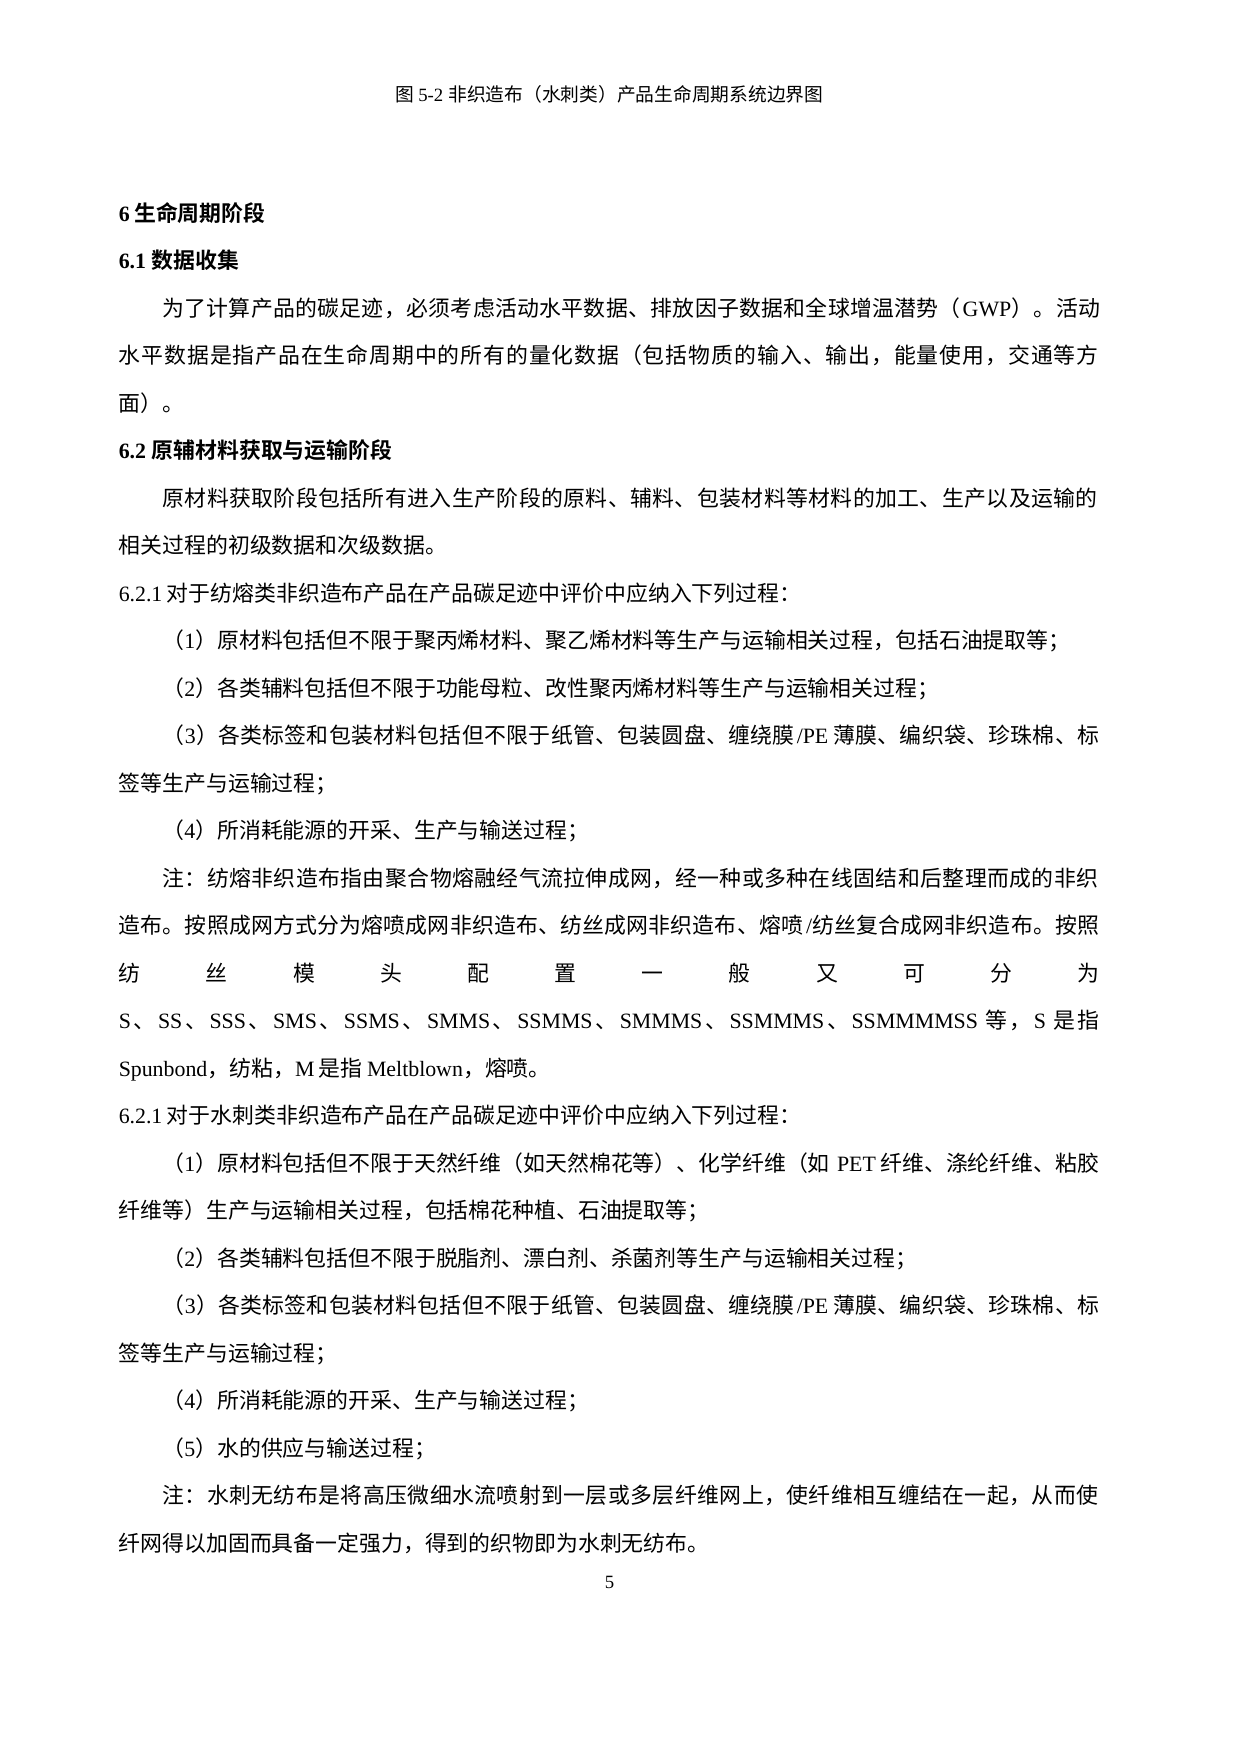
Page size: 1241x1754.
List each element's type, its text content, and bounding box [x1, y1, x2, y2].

text （5）水的供应与输送过程； [118, 1431, 1100, 1462]
text （2）各类辅料包括但不限于脱脂剂、漂白剂、杀菌剂等生产与运输相关过程； [118, 1241, 1100, 1272]
text （1）原材料包括但不限于聚丙烯材料、聚乙烯材料等生产与运输相关过程，包括石油提取等； [118, 623, 1100, 655]
subtitle 6.2 原辅材料获取与运输阶段 [118, 433, 1100, 465]
text （1）原材料包括但不限于天然纤维（如天然棉花等）、化学纤维（如PET纤维、涤纶纤维、粘胶纤维等）生产与运输相关过程，包括棉花种植、石油提取等； [118, 1146, 1100, 1225]
subtitle 6.1 数据收集 [118, 243, 1100, 275]
subtitle 6生命周期阶段 [118, 196, 1100, 227]
text 注：水刺无纺布是将高压微细水流喷射到一层或多层纤维网上，使纤维相互缠结在一起，从而使纤网得以加固而具备一定强力，得到的织物即为水刺无纺布。 [118, 1478, 1100, 1557]
subtitle 6.2.1对于纺熔类非织造布产品在产品碳足迹中评价中应纳入下列过程： [118, 576, 1100, 607]
text （4）所消耗能源的开采、生产与输送过程； [118, 1383, 1100, 1415]
subtitle 6.2.1对于水刺类非织造布产品在产品碳足迹中评价中应纳入下列过程： [118, 1098, 1100, 1130]
text （3）各类标签和包装材料包括但不限于纸管、包装圆盘、缠绕膜/PE薄膜、编织袋、珍珠棉、标签等生产与运输过程； [118, 718, 1100, 797]
text 原材料获取阶段包括所有进入生产阶段的原料、辅料、包装材料等材料的加工、生产以及运输的相关过程的初级数据和次级数据。 [118, 481, 1100, 560]
subtitle 图5-2 非织造布（水刺类）产品生命周期系统边界图 [118, 79, 1100, 107]
text （3）各类标签和包装材料包括但不限于纸管、包装圆盘、缠绕膜/PE薄膜、编织袋、珍珠棉、标签等生产与运输过程； [118, 1288, 1100, 1367]
text （4）所消耗能源的开采、生产与输送过程； [118, 813, 1100, 845]
text （2）各类辅料包括但不限于功能母粒、改性聚丙烯材料等生产与运输相关过程； [118, 671, 1100, 702]
text 为了计算产品的碳足迹，必须考虑活动水平数据、排放因子数据和全球增温潜势（GWP）。活动水平数据是指产品在生命周期中的所有的量化数据（包括物质的输入、输出，能量使用，交通等方面）。 [118, 291, 1100, 417]
text 注：纺熔非织造布指由聚合物熔融经气流拉伸成网，经一种或多种在线固结和后整理而成的非织造布。按照成网方式分为熔喷成网非织造布、纺丝成网非织造布、熔喷/纺丝复合成网非织造布。按照纺丝模头配置一般又可分为S、SS、SSS、SMS、SSMS、SMMS、SSMMS、SMMMS、SSMMMS、SSMMMMSS等，S是指Spunbond，纺粘，M是指Meltblown，熔喷。 [118, 861, 1100, 1082]
